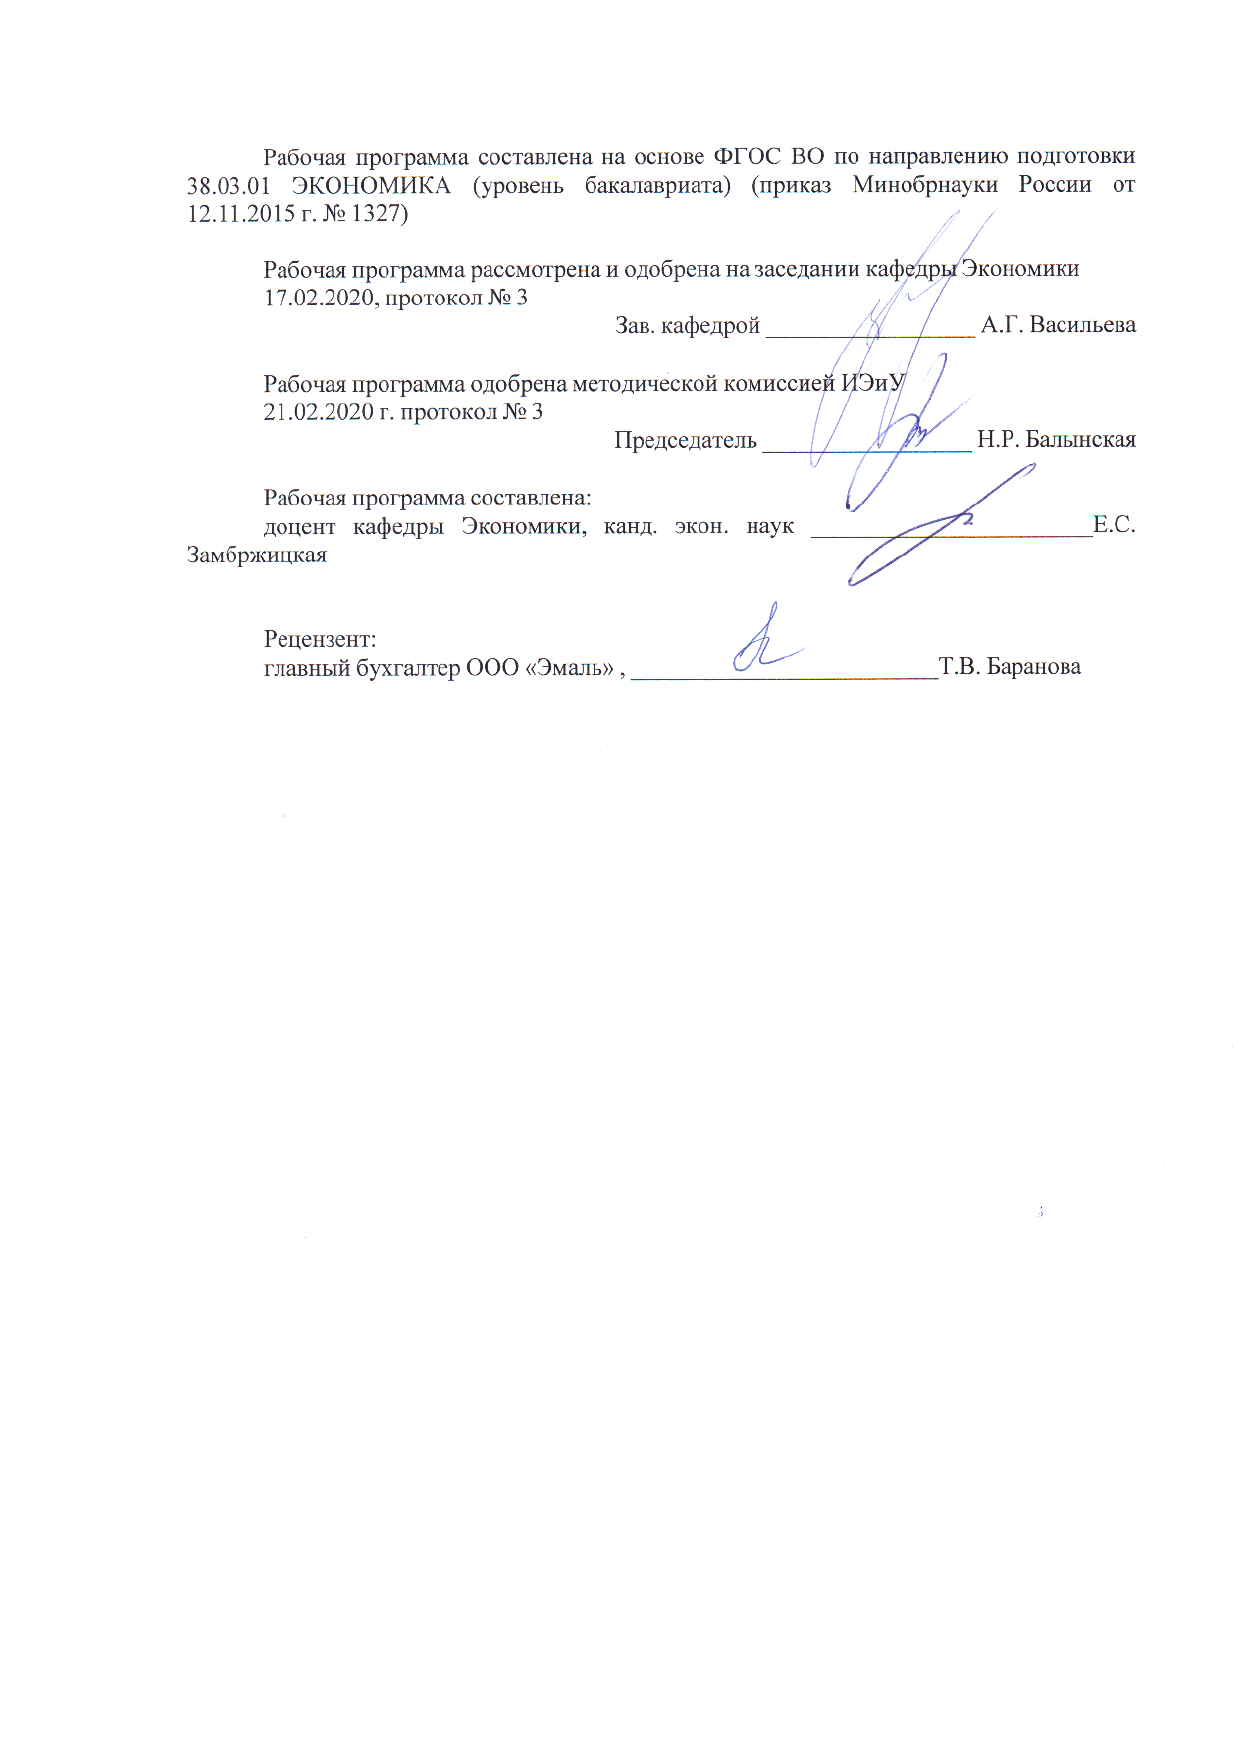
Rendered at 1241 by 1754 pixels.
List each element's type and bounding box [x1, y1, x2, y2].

picture [147, 118, 1241, 1254]
